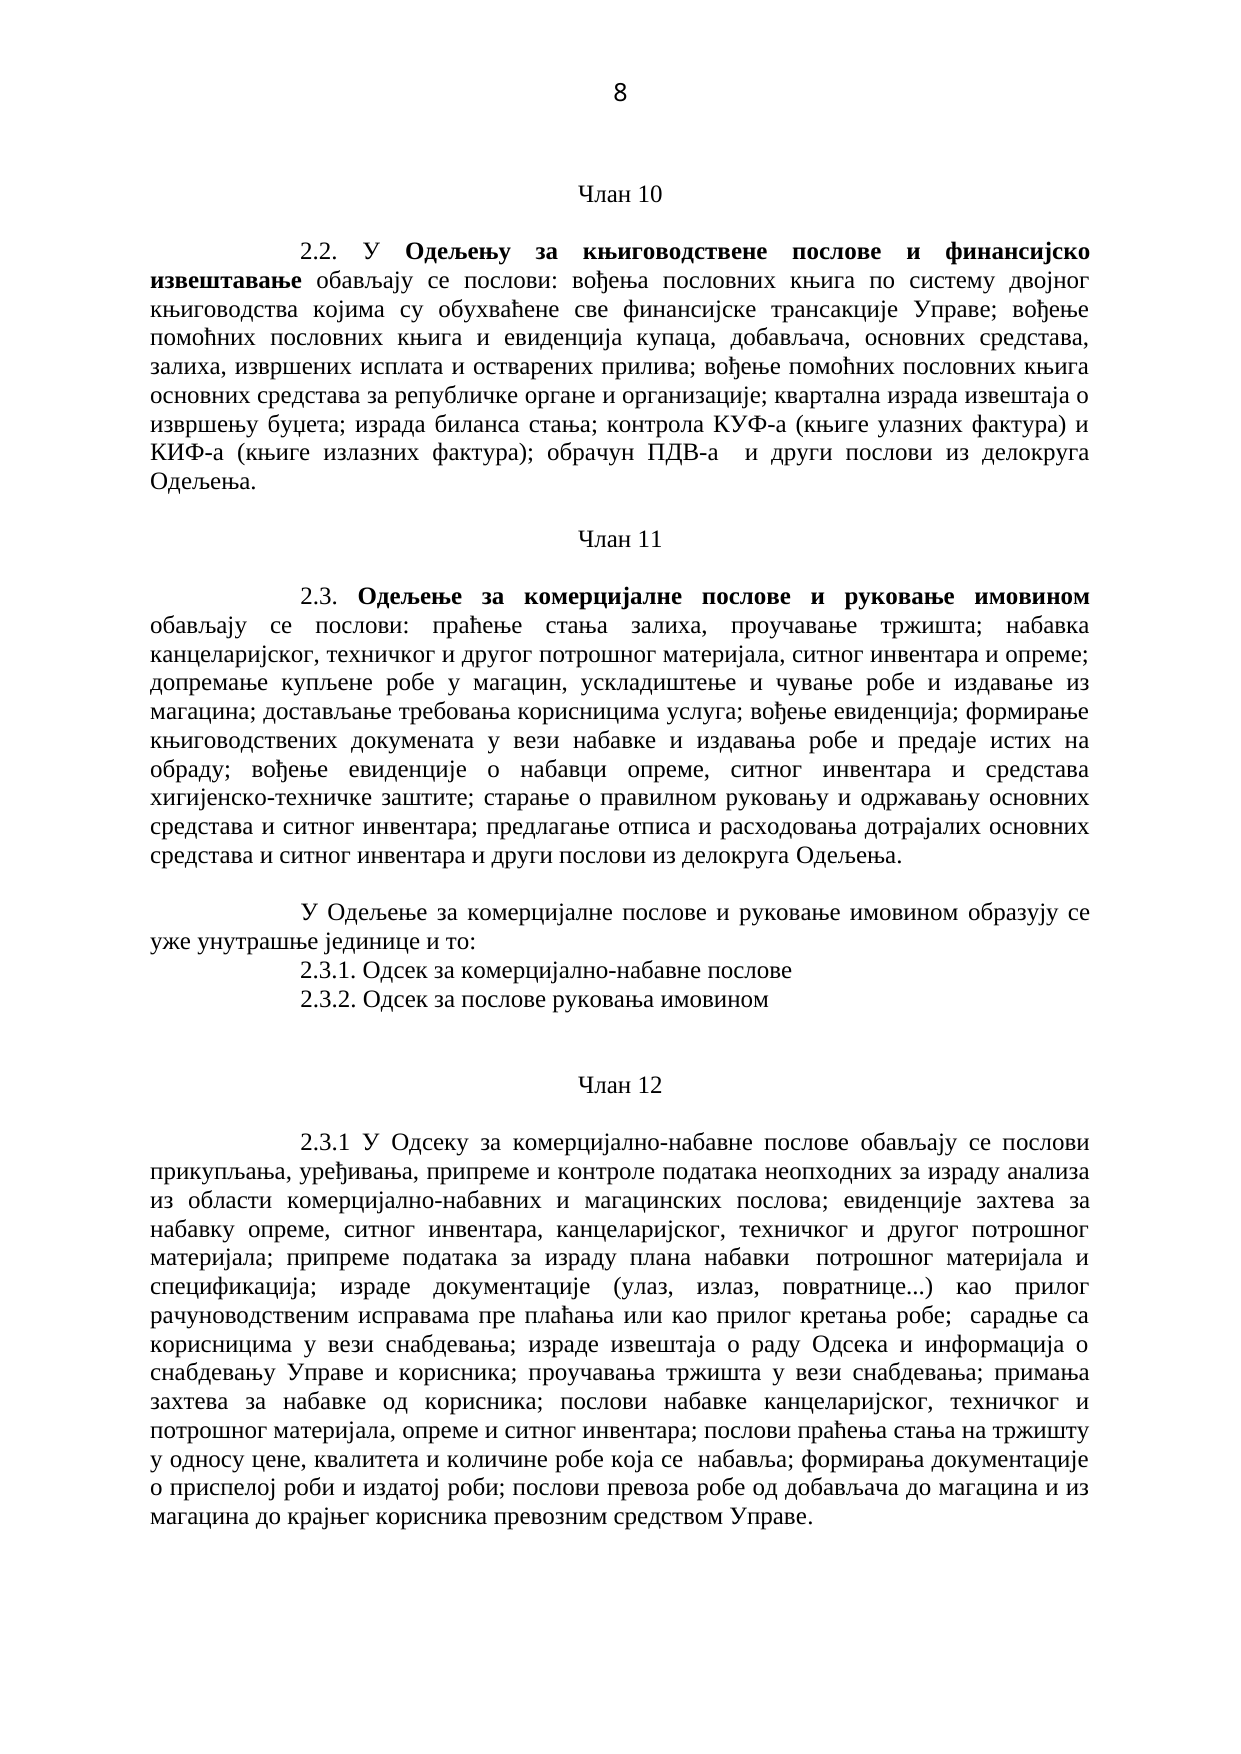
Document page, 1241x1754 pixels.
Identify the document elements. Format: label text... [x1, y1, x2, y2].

text У Одељење за комерцијалне послове и руковање имовином образују се уже унутрашње јединице и то: [150, 897, 1090, 955]
text Члан [150, 1070, 1090, 1099]
text Члан [150, 524, 1090, 552]
text 2.3.1. Одсек за комерцијално-набавне послове [150, 955, 1090, 984]
text 2.3. Одељење за комерцијалне послове и руковање имовином обављају се послови: праћење стања залиха, проучавање тржишта; набавка канцеларијског, техничког и другог потрошног материјала, ситног инвентара и опреме; допремање купљене робе у магацин, ускладиштење и чување робе и издавање из магацина; достављање требовања корисницима услуга; вођење евиденција; формирање књиговодствених докумената у вези набавке и издавања робе и предаје истих на обраду; вођење евиденције о набавци опреме, ситног инвентара и средстава хигијенско-техничке заштите; старање о правилном руковању и одржавању основних средстава и ситног инвентара; предлагање отписа и расходовања дотрајалих основних средстава и ситног инвентара и други послови из делокруга Одељења. [150, 581, 1090, 869]
text 2.3.1 У Одсеку за комерцијално-набавне послове обављају се послови прикупљања, уређивања, припреме и контроле података неопходних за израду анализа из области комерцијално-набавних и магацинских послова; евиденције захтева за набавку опреме, ситног инвентара, канцеларијског, техничког и другог потрошног материјала; припреме података за израду плана набавки потрошног материјала и спецификација; израде документације (улаз, излаз, повратнице...) као прилог рачуноводственим исправама пре плаћања или као прилог кретања робе; сарадње са корисницима у вези снабдевања; израде извештаја о раду Одсека и информација о снабдевању Управе и корисника; проучавања тржишта у вези снабдевања; примања захтева за набавке од корисника; послови набавке канцеларијског, техничког и потрошног материјала, опреме и ситног инвентара; послови праћења стања на тржишту у односу цене, квалитета и количине робе која се набавља; формирања документације о приспелој роби и издатој роби; послови превоза робе од добављача до магацина и из магацина до крајњег корисника превозним средством Управе. [150, 1127, 1090, 1530]
text Члан [150, 179, 1090, 207]
text 2.2. У Одељењу за књиговодствене послове и финансијско извештавање обављају се послови: вођења пословних књига по систему двојног књиговодства којима су обухваћене све финансијске трансакције Управе; вођење помоћних пословних књига и евиденција купаца, добављача, основних средстава, залиха, извршених исплата и остварених прилива; вођење помоћних пословних књига основних средстава за републичке органе и организације; квартална израда извештаја о извршењу буџета; израда биланса стања; контрола КУФ-а (књиге улазних фактура) и КИФ-а (књиге излазних фактура); обрачун ПДВ-а и други послови из делокруга Одељења. [150, 236, 1090, 495]
text 2.3.2. Одсек за послове руковања имовином [150, 984, 1090, 1012]
